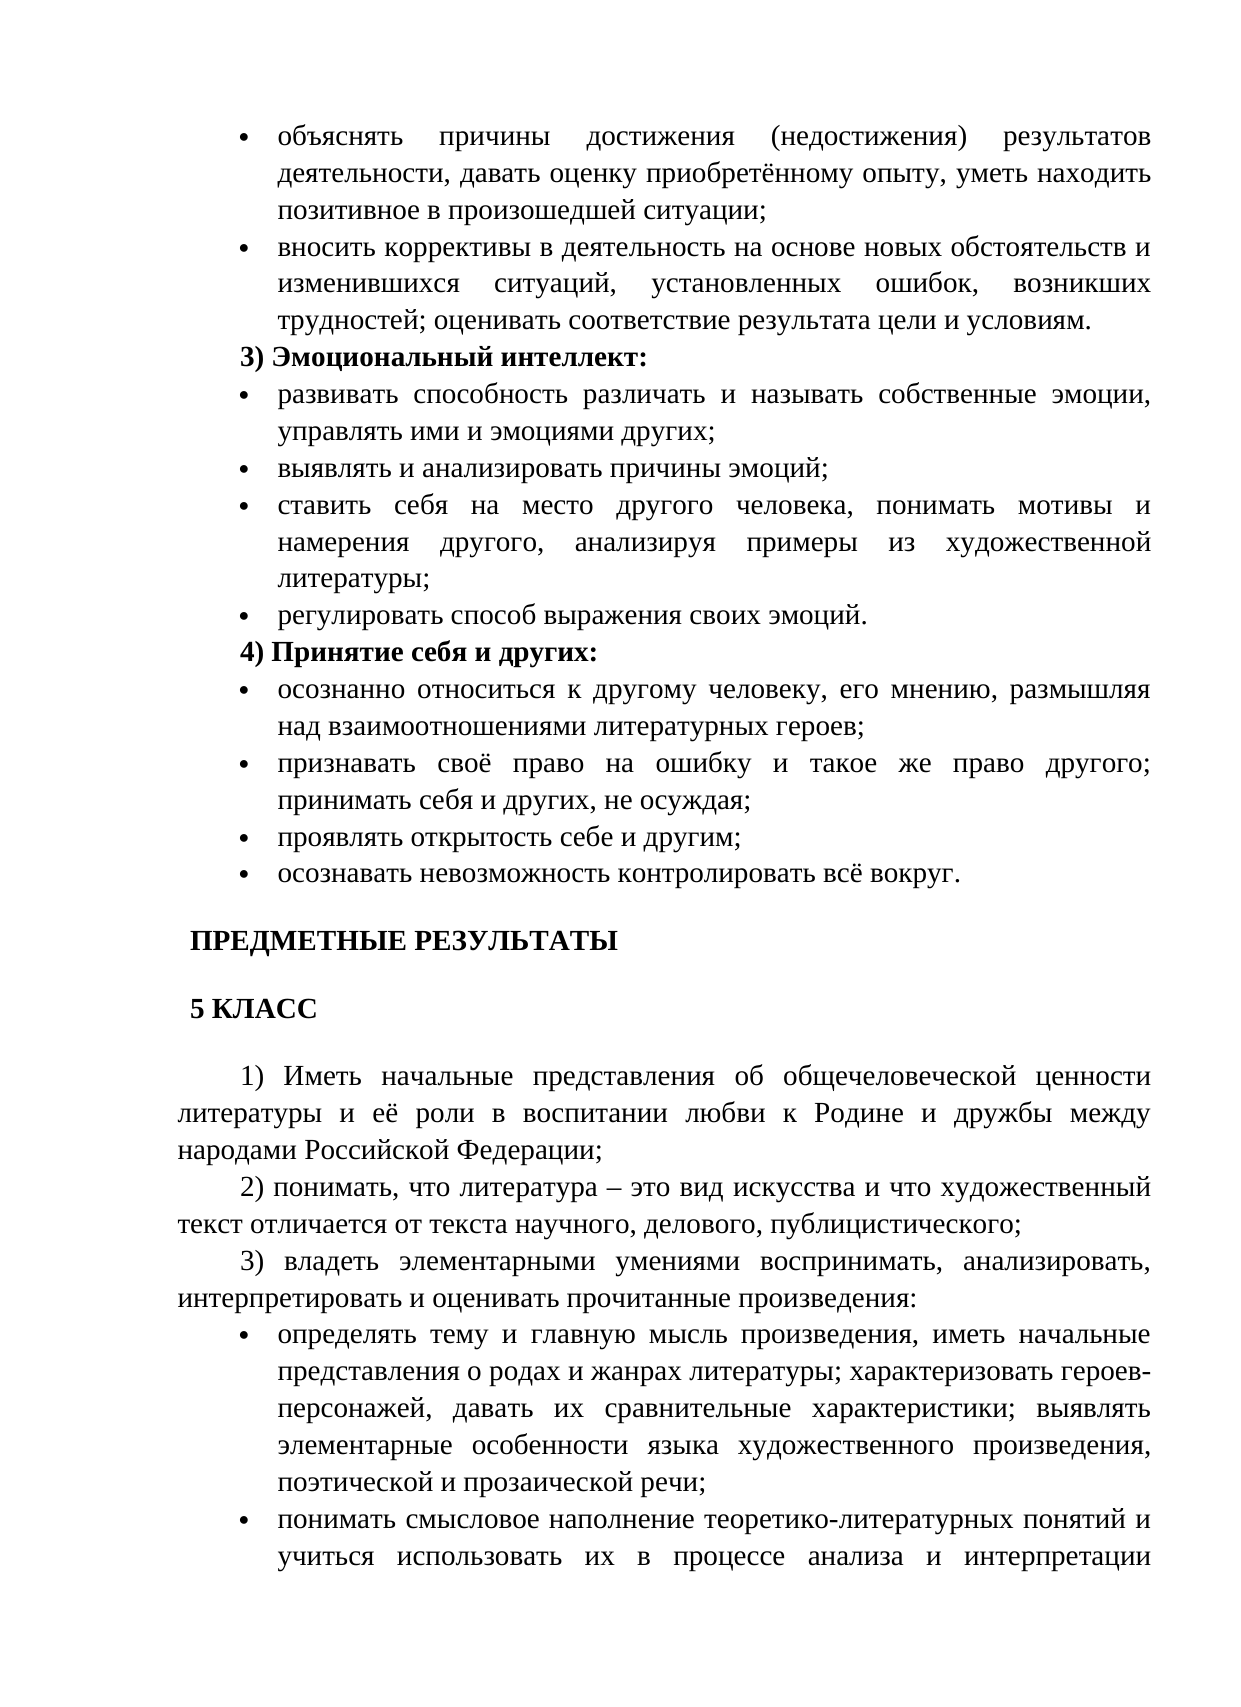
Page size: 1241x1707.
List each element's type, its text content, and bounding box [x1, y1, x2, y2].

list определять тему и главную мысль произведения, иметь начальные представления о родах и жанрах литературы; характеризовать героев-персонажей, давать их сравнительные характеристики; выявлять элементарные особенности языка художественного произведения, поэтической и прозаической речи; [240, 1317, 1152, 1498]
text 4) Принятие себя и других: [177, 634, 1152, 668]
list ставить себя на место другого человека, понимать мотивы и намерения другого, анализируя примеры из художественной литературы; [240, 487, 1152, 594]
text 3) Эмоциональный интеллект: [177, 339, 1152, 373]
text ПРЕДМЕТНЫЕ РЕЗУЛЬТАТЫ [190, 923, 1152, 957]
list развивать способность различать и называть собственные эмоции, управлять ими и эмоциями других; [240, 376, 1152, 447]
list объяснять причины достижения (недостижения) результатов деятельности, давать оценку приобретённому опыту, уметь находить позитивное в произошедшей ситуации; [240, 118, 1152, 225]
list признавать своё право на ошибку и такое же право другого; принимать себя и других, не осуждая; [240, 745, 1152, 815]
list осознанно относиться к другому человеку, его мнению, размышляя над взаимоотношениями литературных героев; [240, 671, 1152, 742]
text 3) владеть элементарными умениями воспринимать, анализировать, интерпретировать и оценивать прочитанные произведения: [177, 1243, 1152, 1313]
list вносить коррективы в деятельность на основе новых обстоятельств и изменившихся ситуаций, установленных ошибок, возникших трудностей; оценивать соответствие результата цели и условиям. [240, 229, 1152, 336]
text 5 КЛАСС [190, 991, 1152, 1024]
list выявлять и анализировать причины эмоций; [240, 450, 1152, 483]
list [240, 1501, 1152, 1571]
list регулировать способ выражения своих эмоций. [240, 597, 1152, 631]
text 2) понимать, что литература – это вид искусства и что художественный текст отличается от текста научного, делового, публицистического; [177, 1169, 1152, 1239]
text 1) Иметь начальные представления об общечеловеческой ценности литературы и её роли в воспитании любви к Родине и дружбы между народами Российской Федерации; [177, 1058, 1152, 1166]
list проявлять открытость себе и другим; [240, 819, 1152, 852]
list осознавать невозможность контролировать всё вокруг. [240, 856, 1152, 889]
